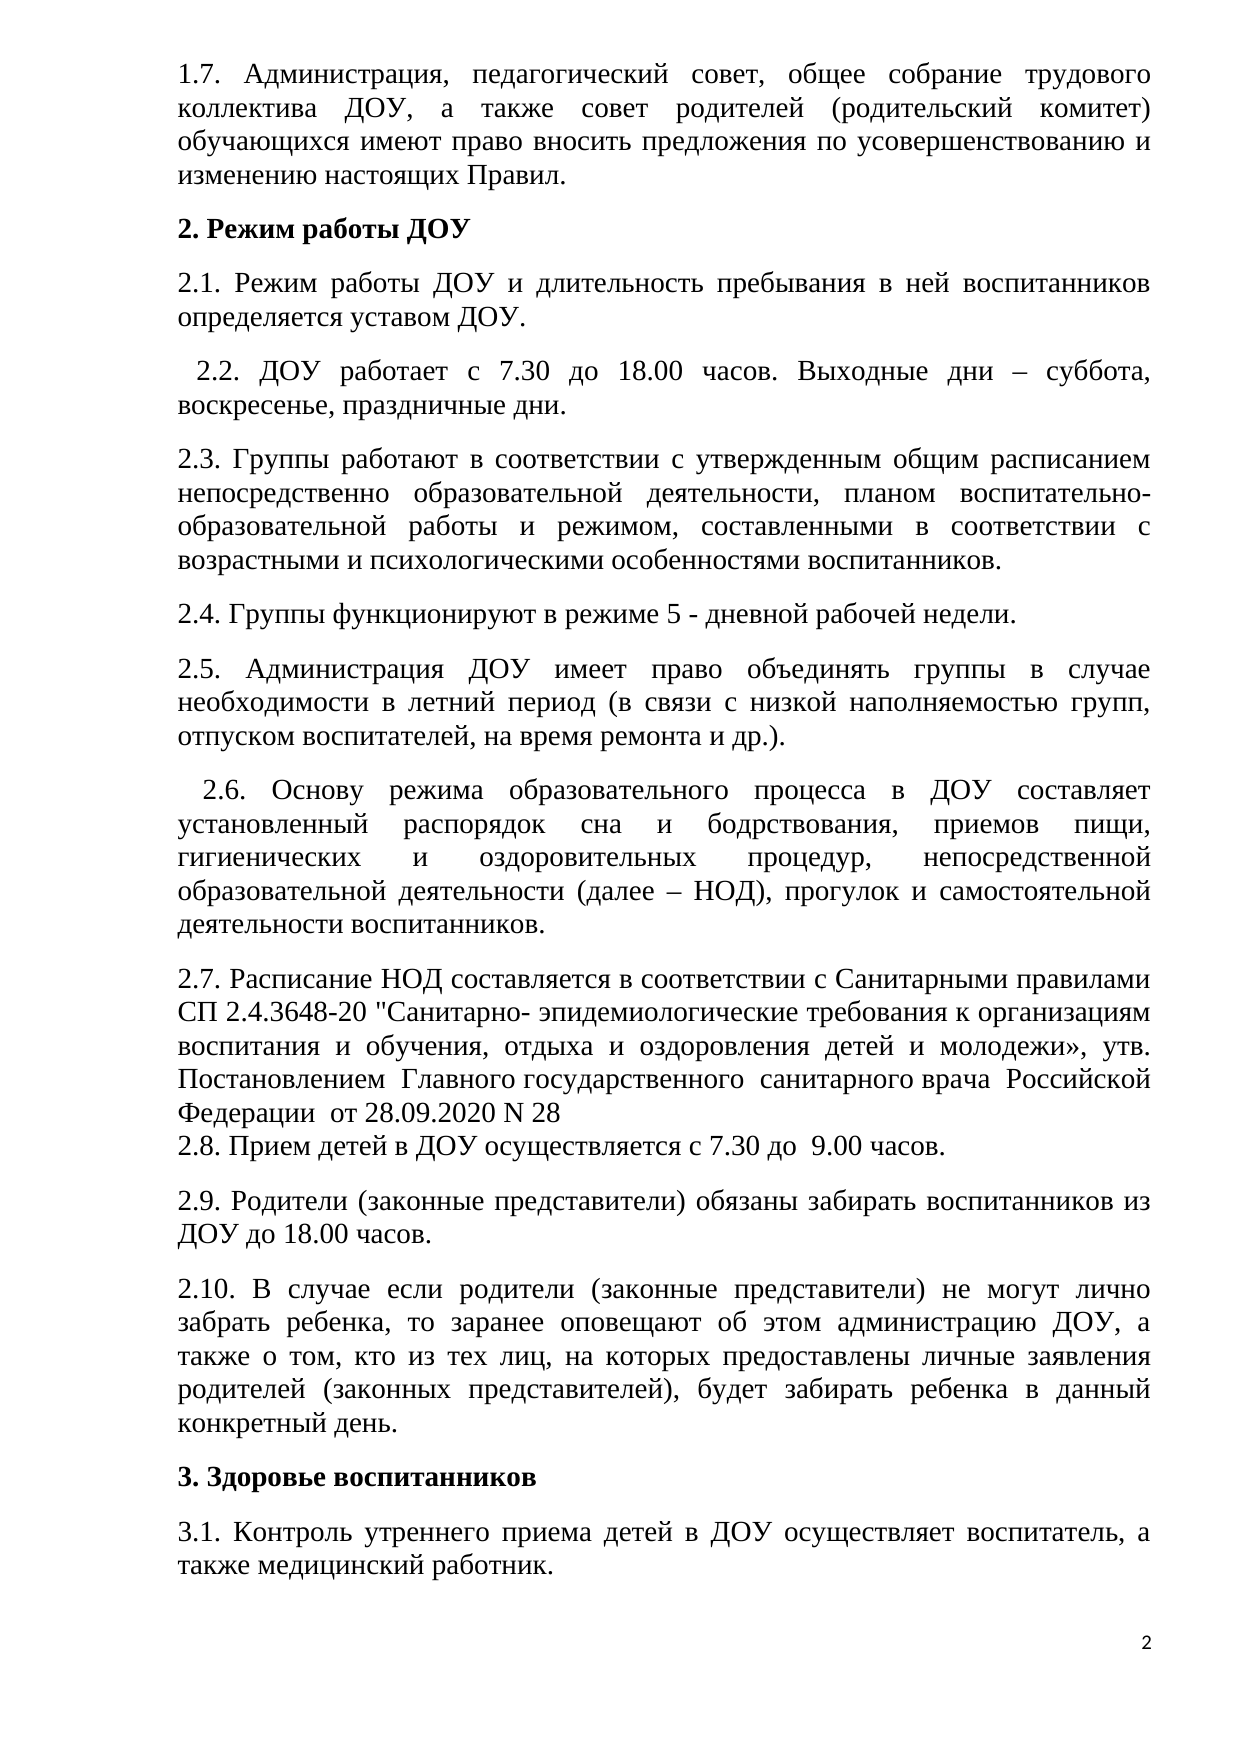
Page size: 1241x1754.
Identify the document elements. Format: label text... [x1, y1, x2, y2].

text 2.6. Основу режима образовательного процесса в ДОУ составляет установленный распорядок сна и бодрствования, приемов пищи, гигиенических и оздоровительных процедур, непосредственной образовательной деятельности (далее – НОД), прогулок и самостоятельной деятельности воспитанников. [177, 772, 1152, 940]
text 2.7. Расписание НОД составляется в соответствии с Санитарными правилами СП 2.4.3648-20 "Санитарно- эпидемиологические требования к организациям воспитания и обучения, отдыха и оздоровления детей и молодежи», утв. Постановлением Главного государственного санитарного врача Российской Федерации от 28.09.2020 N 28 [177, 961, 1152, 1128]
text 2.2. ДОУ работает с 7.30 до 18.00 часов. Выходные дни – суббота, воскресенье, праздничные дни. [177, 353, 1152, 421]
text 3. Здоровье воспитанников [177, 1459, 1152, 1493]
text 1.7. Администрация, педагогический совет, общее собрание трудового коллектива ДОУ, а также совет родителей (родительский комитет) обучающихся имеют право вносить предложения по усовершенствованию и изменению настоящих Правил. [177, 56, 1152, 190]
text 3.1. Контроль утреннего приема детей в ДОУ осуществляет воспитатель, а также медицинский работник. [177, 1514, 1152, 1581]
text 2. Режим работы ДОУ [177, 211, 1152, 245]
text 2.4. Группы функционируют в режиме 5 - дневной рабочей недели. [177, 596, 1152, 630]
text 2.9. Родители (законные представители) обязаны забирать воспитанников из ДОУ до 18.00 часов. [177, 1183, 1152, 1250]
text 2.8. Прием детей в ДОУ осуществляется с 7.30 до 9.00 часов. [177, 1128, 1152, 1162]
text 2.5. Администрация ДОУ имеет право объединять группы в случае необходимости в летний период (в связи с низкой наполняемостью групп, отпуском воспитателей, на время ремонта и др.). [177, 651, 1152, 751]
text 2.3. Группы работают в соответствии с утвержденным общим расписанием непосредственно образовательной деятельности, планом воспитательно-образовательной работы и режимом, составленными в соответствии с возрастными и психологическими особенностями воспитанников. [177, 441, 1152, 576]
text 2.1. Режим работы ДОУ и длительность пребывания в ней воспитанников определяется уставом ДОУ. [177, 266, 1152, 333]
text 2.10. В случае если родители (законные представители) не могут лично забрать ребенка, то заранее оповещают об этом администрацию ДОУ, а также о том, кто из тех лиц, на которых предоставлены личные заявления родителей (законных представителей), будет забирать ребенка в данный конкретный день. [177, 1271, 1152, 1438]
